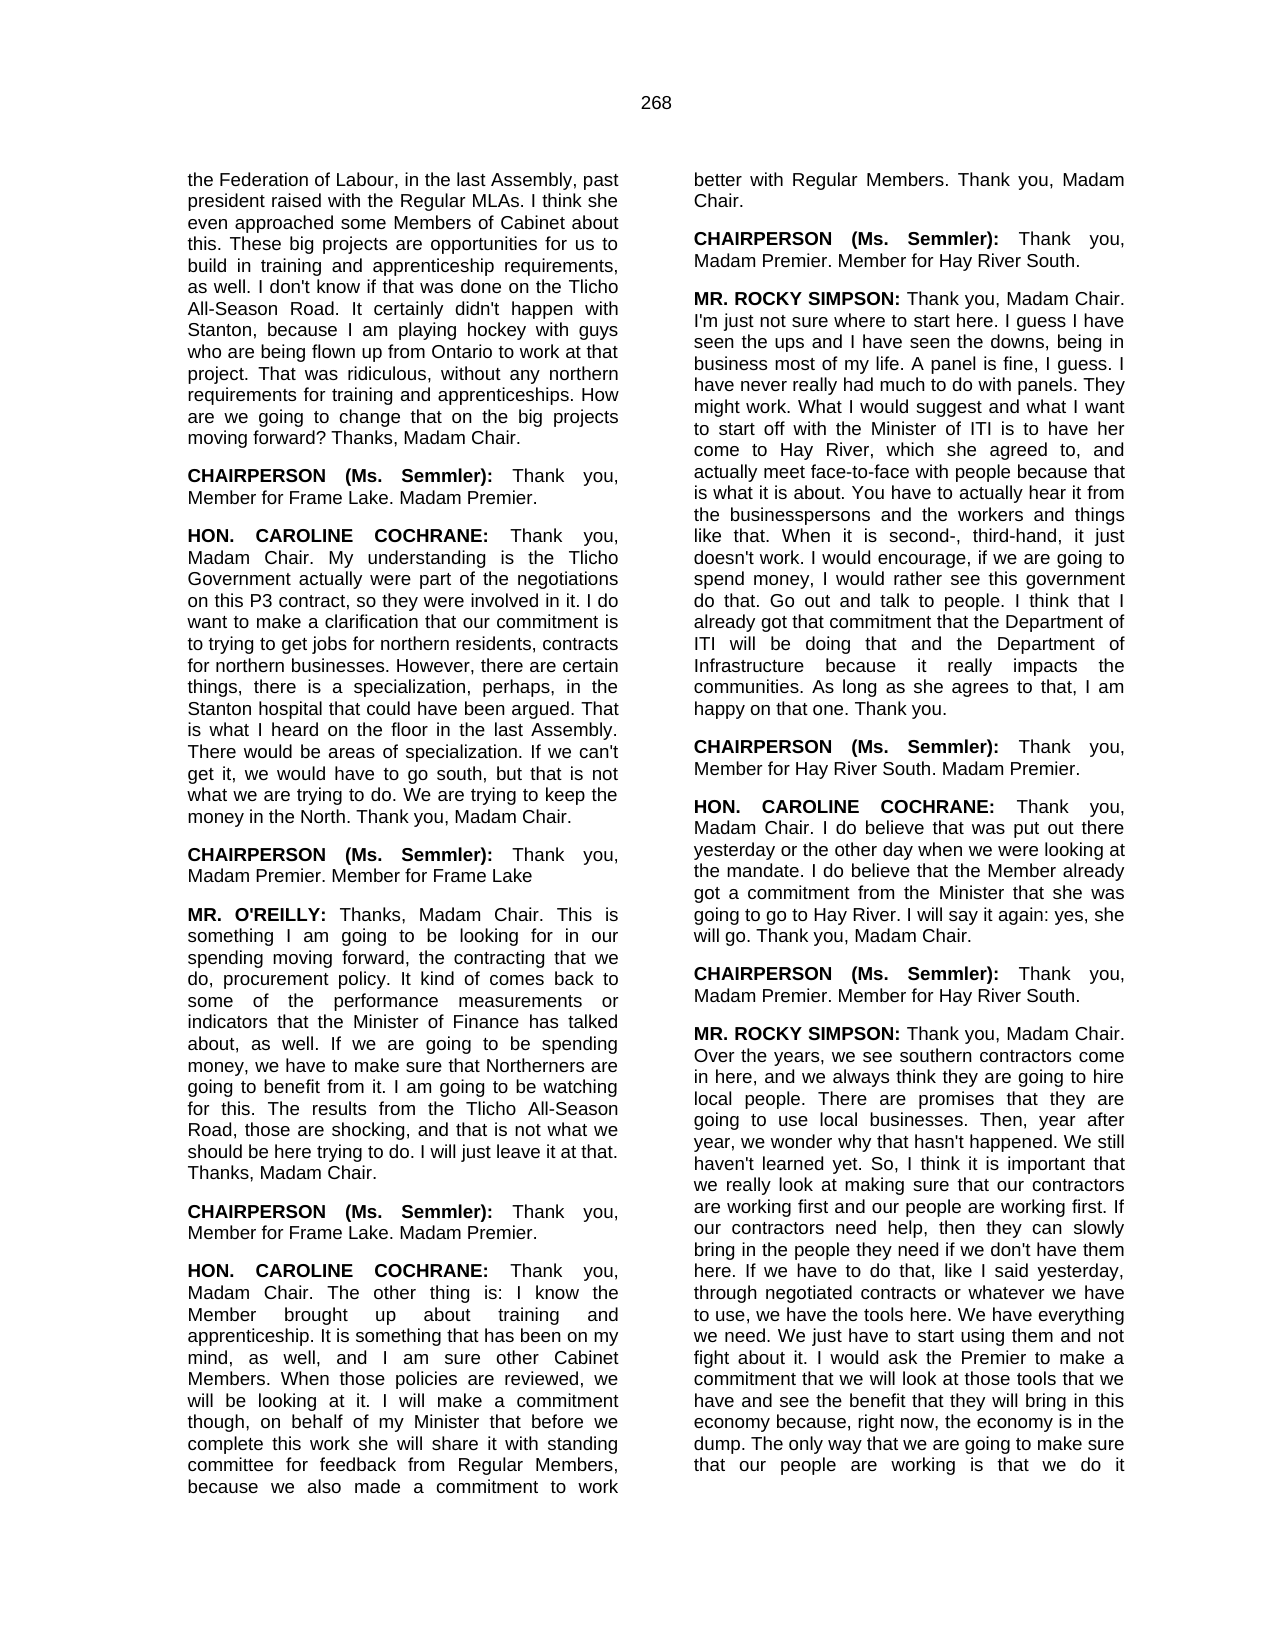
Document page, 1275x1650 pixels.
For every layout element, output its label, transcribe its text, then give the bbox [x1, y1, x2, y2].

text HON. CAROLINE COCHRANE: Thank you, Madam Chair. I do believe that was put out there yesterday or the other day when we were looking at the mandate. I do believe that the Member already got a commitment from the Minister that she was going to go to Hay River. I will say it again: yes, she will go. Thank you, Madam Chair. [694, 796, 1125, 947]
text MR. ROCKY SIMPSON: Thank you, Madam Chair. I'm just not sure where to start here. I guess I have seen the ups and I have seen the downs, being in business most of my life. A panel is fine, I guess. I have never really had much to do with panels. They might work. What I would suggest and what I want to start off with the Minister of ITI is to have her come to Hay River, which she agreed to, and actually meet face-to-face with people because that is what it is about. You have to actually hear it from the businesspersons and the workers and things like that. When it is second-, third-hand, it just doesn't work. I would encourage, if we are going to spend money, I would rather see this government do that. Go out and talk to people. I think that I already got that commitment that the Department of ITI will be doing that and the Department of Infrastructure because it really impacts the communities. As long as she agrees to that, I am happy on that one. Thank you. [694, 288, 1125, 719]
text CHAIRPERSON (Ms. Semmler): Thank you, Member for Frame Lake. Madam Premier. [187, 465, 619, 508]
text MR. O'REILLY: Thanks, Madam Chair. This is something I am going to be looking for in our spending moving forward, the contracting that we do, procurement policy. It kind of comes back to some of the performance measurements or indicators that the Minister of Finance has talked about, as well. If we are going to be spending money, we have to make sure that Northerners are going to benefit from it. I am going to be watching for this. The results from the Tlicho All-Season Road, those are shocking, and that is not what we should be here trying to do. I will just leave it at that. Thanks, Madam Chair. [187, 903, 619, 1184]
text HON. CAROLINE COCHRANE: Thank you, Madam Chair. My understanding is the Tlicho Government actually were part of the negotiations on this P3 contract, so they were involved in it. I do want to make a clarification that our commitment is to trying to get jobs for northern residents, contracts for northern businesses. However, there are certain things, there is a specialization, perhaps, in the Stanton hospital that could have been argued. That is what I heard on the floor in the last Assembly. There would be areas of specialization. If we can't get it, we would have to go south, but that is not what we are trying to do. We are trying to keep the money in the North. Thank you, Madam Chair. [187, 525, 619, 827]
text CHAIRPERSON (Ms. Semmler): Thank you, Madam Premier. Member for Hay River South. [694, 963, 1125, 1006]
text CHAIRPERSON (Ms. Semmler): Thank you, Madam Premier. Member for Hay River South. [694, 228, 1125, 271]
text CHAIRPERSON (Ms. Semmler): Thank you, Member for Hay River South. Madam Premier. [694, 736, 1125, 779]
text CHAIRPERSON (Ms. Semmler): Thank you, Madam Premier. Member for Frame Lake [187, 844, 619, 887]
text CHAIRPERSON (Ms. Semmler): Thank you, Member for Frame Lake. Madam Premier. [187, 1200, 619, 1243]
text HON. CAROLINE COCHRANE: Thank you, Madam Chair. The other thing is: I know the Member brought up about training and apprenticeship. It is something that has been on my mind, as well, and I am sure other Cabinet Members. When those policies are reviewed, we will be looking at it. I will make a commitment though, on behalf of my Minister that before we complete this work she will share it with standing committee for feedback from Regular Members, because we also made a commitment to work better with Regular Members. Thank you, Madam Chair. [187, 1260, 619, 1497]
